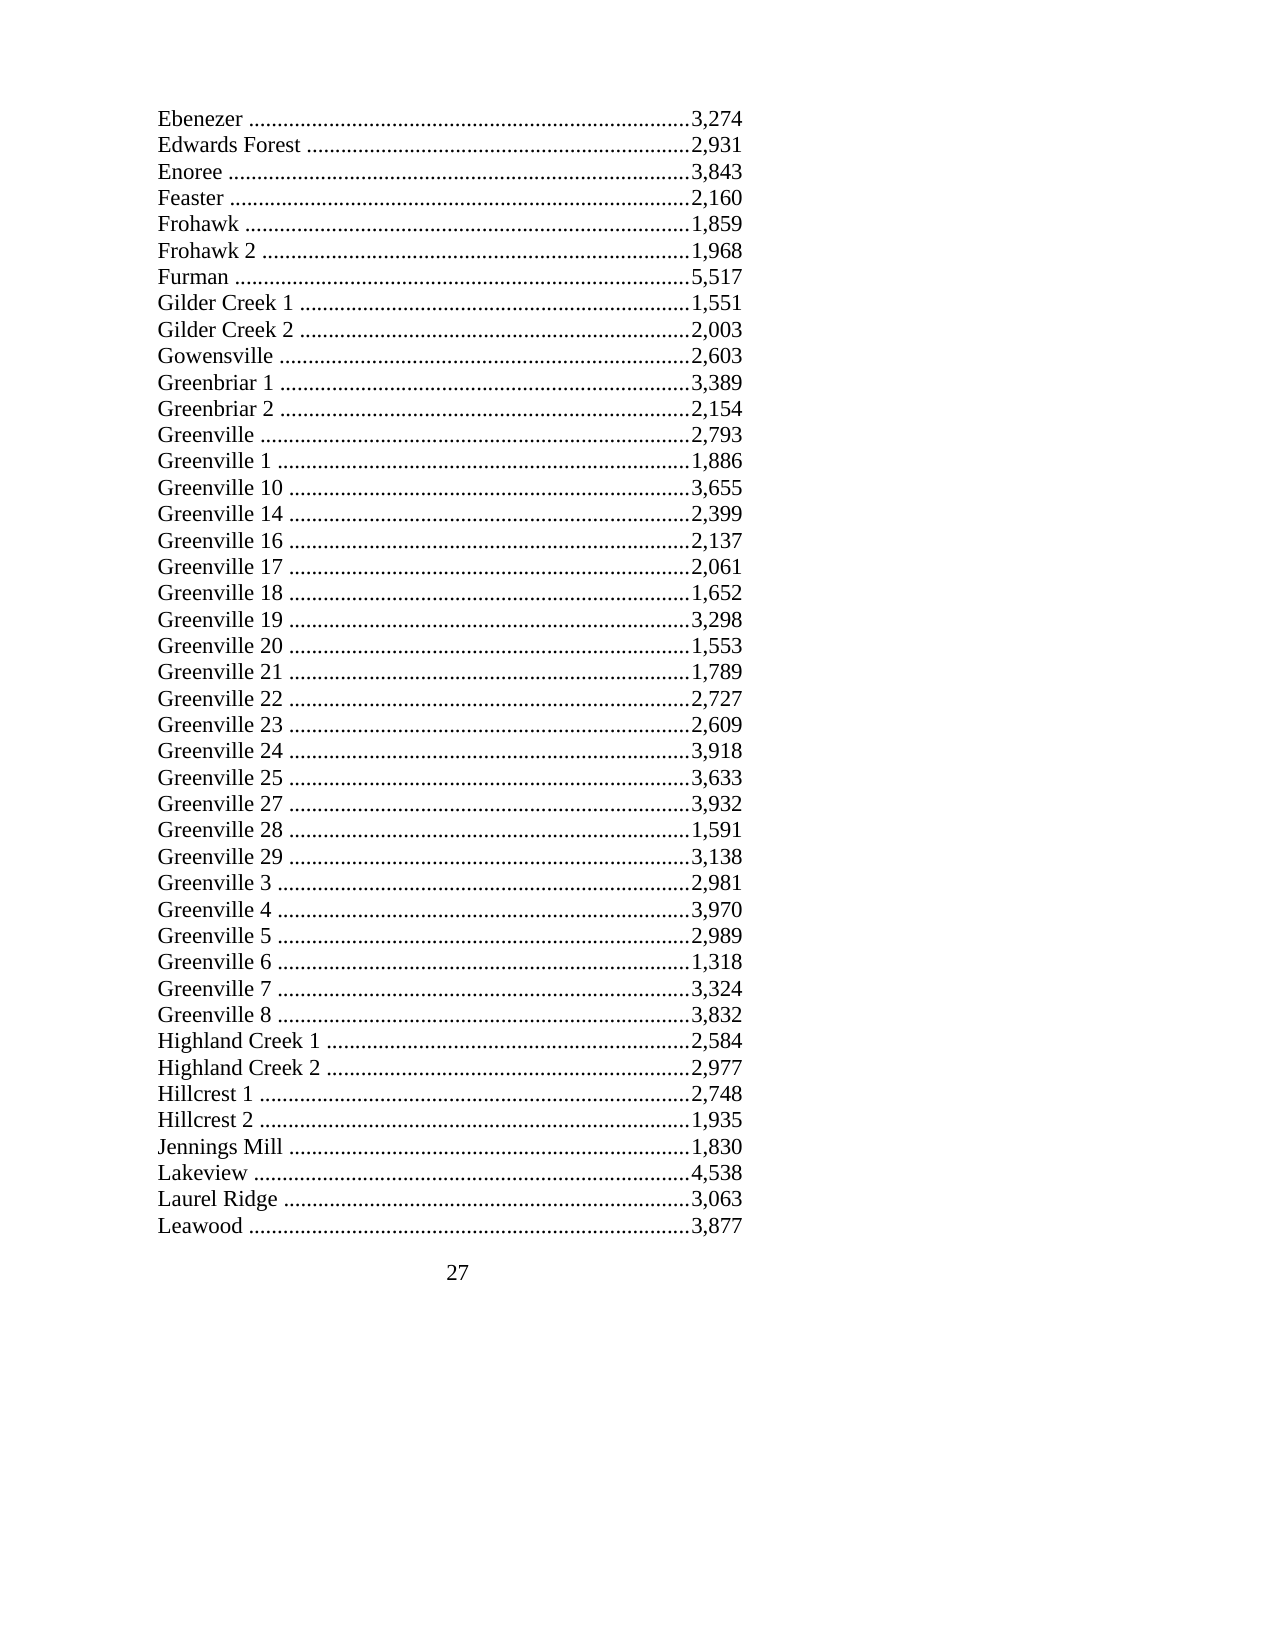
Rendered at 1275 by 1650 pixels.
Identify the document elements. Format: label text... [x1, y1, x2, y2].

text Greenville 20 1,553 [157, 632, 787, 658]
text Greenville 6 1,318 [157, 948, 787, 975]
text Greenville 2,793 [157, 421, 787, 448]
text Greenville 8 3,832 [157, 1001, 787, 1027]
text Enoree 3,843 [157, 158, 787, 184]
text Greenville 24 3,918 [157, 737, 787, 764]
text Edwards Forest 2,931 [157, 131, 787, 158]
text Greenville 28 1,591 [157, 817, 787, 843]
text Lakeview 4,538 [157, 1159, 787, 1186]
text Greenville 23 2,609 [157, 711, 787, 737]
text Greenville 22 2,727 [157, 685, 787, 711]
text Greenville 17 2,061 [157, 553, 787, 579]
text Greenville 5 2,989 [157, 922, 787, 948]
text Ebenezer 3,274 [157, 105, 787, 131]
text Greenville 19 3,298 [157, 606, 787, 632]
text Hillcrest 2 1,935 [157, 1106, 787, 1133]
text Greenbriar 1 3,389 [157, 368, 787, 395]
text Frohawk 2 1,968 [157, 237, 787, 263]
text Frohawk 1,859 [157, 210, 787, 237]
text Hillcrest 1 2,748 [157, 1080, 787, 1106]
text Greenville 3 2,981 [157, 869, 787, 896]
text Greenville 4 3,970 [157, 896, 787, 922]
text Greenville 18 1,652 [157, 579, 787, 606]
text Leawood 3,877 [157, 1212, 787, 1238]
text Greenville 27 3,932 [157, 790, 787, 817]
text Greenville 10 3,655 [157, 474, 787, 500]
text Highland Creek 1 2,584 [157, 1027, 787, 1054]
text Greenville 21 1,789 [157, 658, 787, 685]
text Greenville 7 3,324 [157, 975, 787, 1001]
text Gowensville 2,603 [157, 342, 787, 368]
text Greenville 1 1,886 [157, 448, 787, 474]
text Feaster 2,160 [157, 184, 787, 210]
text Laurel Ridge 3,063 [157, 1186, 787, 1212]
text Greenville 16 2,137 [157, 527, 787, 553]
text Greenville 29 3,138 [157, 843, 787, 869]
text Greenville 25 3,633 [157, 764, 787, 790]
text Greenville 14 2,399 [157, 500, 787, 527]
text Furman 5,517 [157, 263, 787, 289]
text Highland Creek 2 2,977 [157, 1054, 787, 1080]
text Jennings Mill 1,830 [157, 1133, 787, 1159]
text Gilder Creek 2 2,003 [157, 316, 787, 342]
text Gilder Creek 1 1,551 [157, 289, 787, 316]
text Greenbriar 2 2,154 [157, 395, 787, 421]
